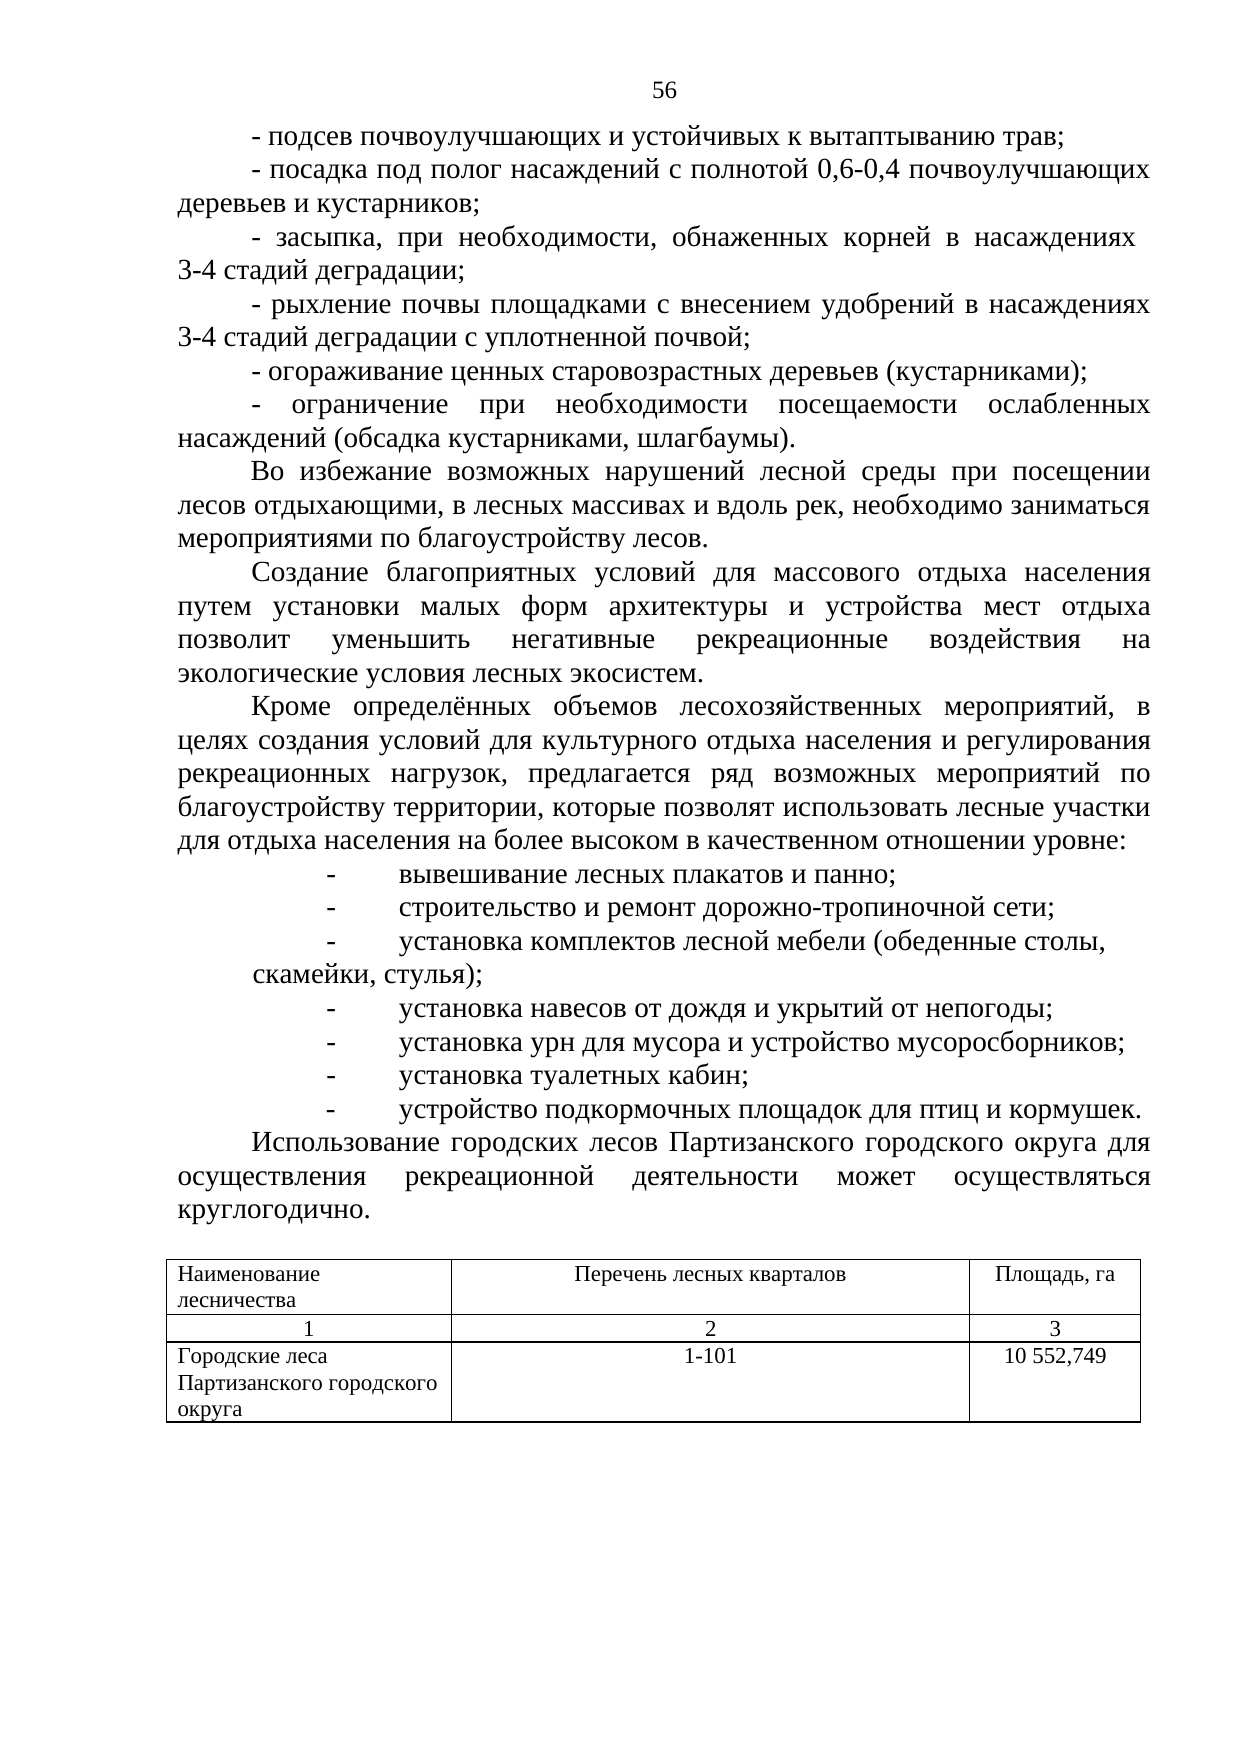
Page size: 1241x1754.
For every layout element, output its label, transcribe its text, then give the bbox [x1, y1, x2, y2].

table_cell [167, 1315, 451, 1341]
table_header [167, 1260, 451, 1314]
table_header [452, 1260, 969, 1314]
list вывешивание лесных плакатов и панно; [252, 856, 1152, 889]
text Создание благоприятных условий для массового отдыха населения путем установки малых форм архитектуры и устройства мест отдыха позволит уменьшить негативные рекреационные воздействия на экологические условия лесных экосистем. [177, 554, 1152, 688]
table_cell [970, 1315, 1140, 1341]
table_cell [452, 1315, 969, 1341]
text - ограничение при необходимости посещаемости ослабленных насаждений (обсадка кустарниками, шлагбаумы). [177, 386, 1152, 453]
text Использование городских лесов Партизанского городского округа для осуществления рекреационной деятельности может осуществляться круглогодично. [177, 1124, 1152, 1225]
text - рыхление почвы площадками с внесением удобрений в насаждениях 3-4 стадий деградации с уплотненной почвой; [177, 286, 1152, 353]
text - подсев почвоулучшающих и устойчивых к вытаптыванию трав; [177, 118, 1152, 152]
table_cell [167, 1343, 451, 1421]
list установка навесов от дождя и укрытий от непогоды; [252, 990, 1152, 1024]
text - засыпка, при необходимости, обнаженных корней в насаждениях 3-4 стадий деградации; [177, 219, 1152, 286]
list установка туалетных кабин; [252, 1057, 1152, 1091]
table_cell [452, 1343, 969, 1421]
list устройство подкормочных площадок для птиц и кормушек. [252, 1091, 1152, 1124]
list установка урн для мусора и устройство мусоросборников; [252, 1024, 1152, 1057]
list установка комплектов лесной мебели (обеденные столы, скамейки, стулья); [252, 923, 1152, 990]
list строительство и ремонт дорожно-тропиночной сети; [252, 889, 1152, 923]
text - огораживание ценных старовозрастных деревьев (кустарниками); [177, 353, 1152, 386]
text - посадка под полог насаждений с полнотой 0,6-0,4 почвоулучшающих деревьев и кустарников; [177, 152, 1152, 219]
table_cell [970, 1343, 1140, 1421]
text Кроме определённых объемов лесохозяйственных мероприятий, в целях создания условий для культурного отдыха населения и регулирования рекреационных нагрузок, предлагается ряд возможных мероприятий по благоустройству территории, которые позволят использовать лесные участки для отдыха населения на более высоком в качественном отношении уровне: [177, 688, 1152, 856]
text Во избежание возможных нарушений лесной среды при посещении лесов отдыхающими, в лесных массивах и вдоль рек, необходимо заниматься мероприятиями по благоустройству лесов. [177, 453, 1152, 554]
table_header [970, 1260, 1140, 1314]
